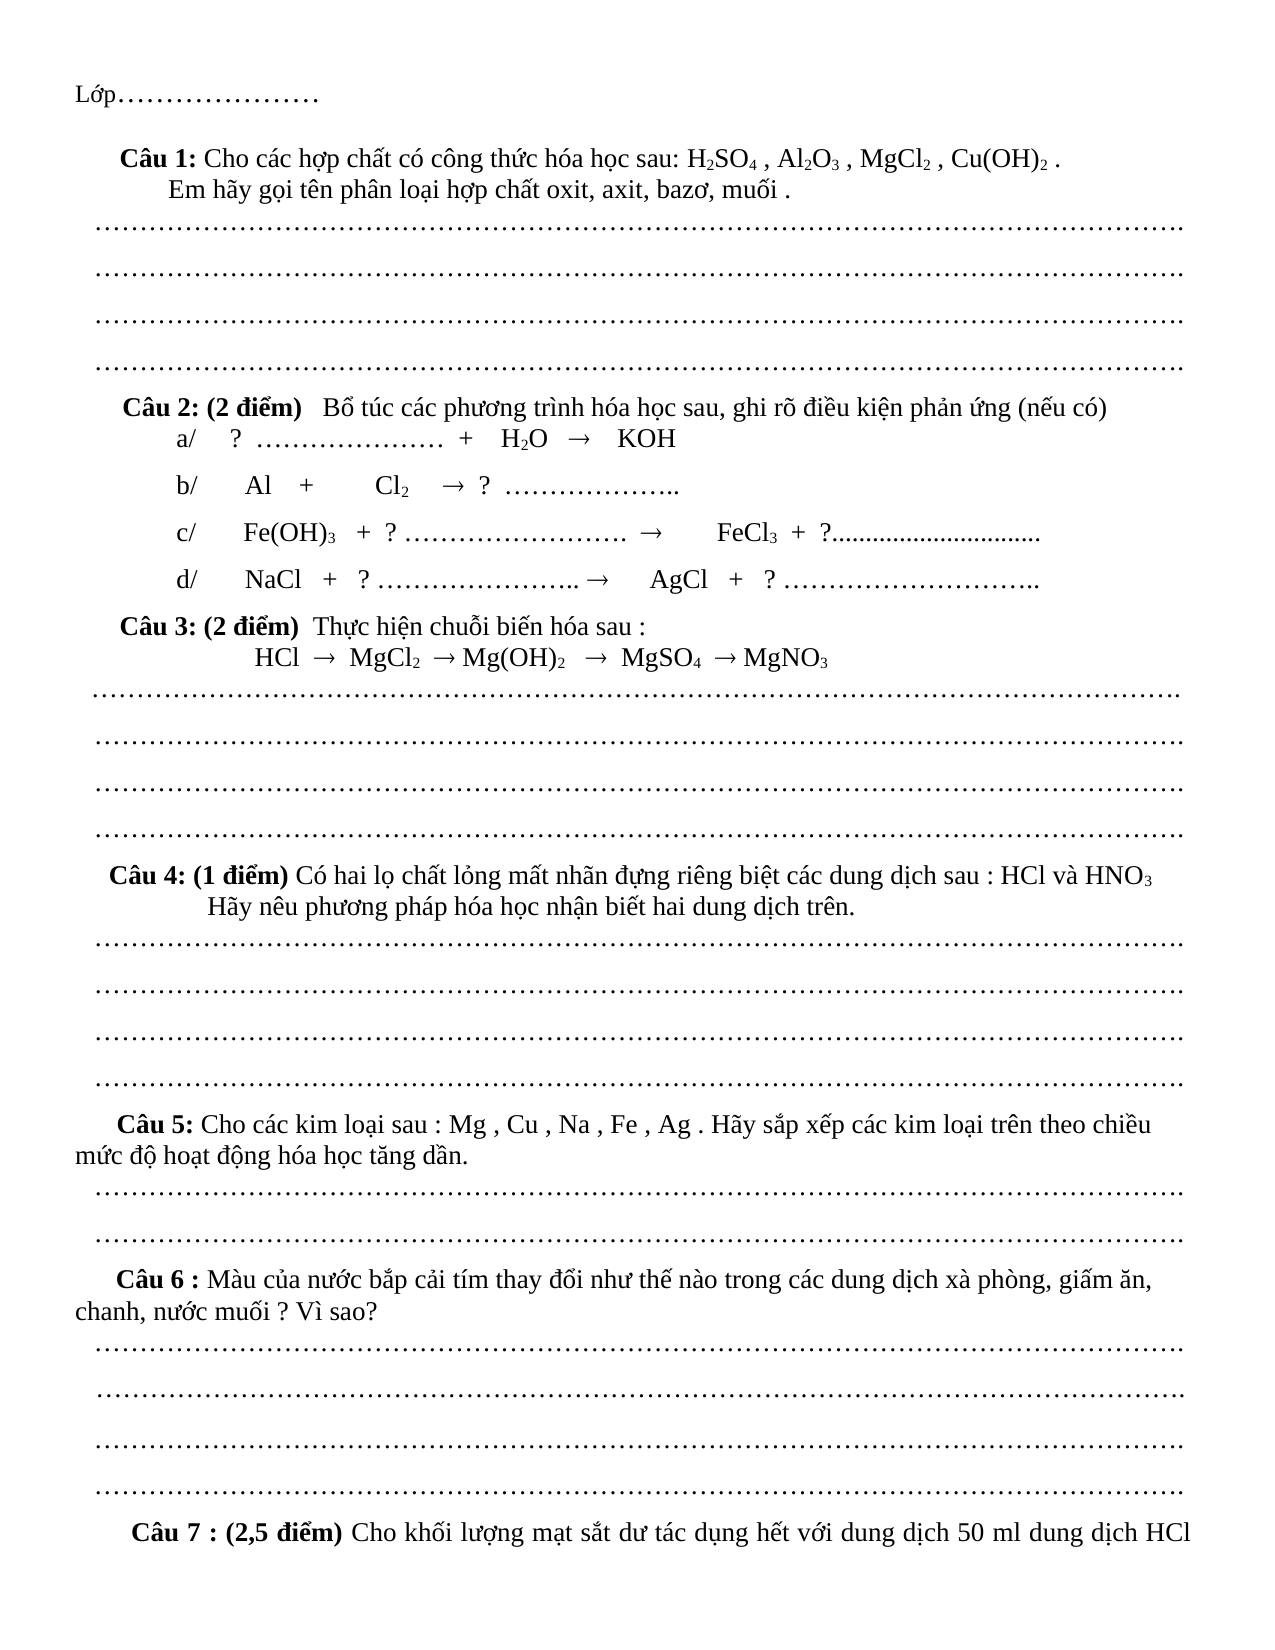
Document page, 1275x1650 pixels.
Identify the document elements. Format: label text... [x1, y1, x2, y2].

text a/ ? ………………… + H2O KOH [75, 422, 1200, 454]
text …………………………………………………………………………………………………………. [75, 1372, 1200, 1404]
text …………………………………………………………………………………………………………. [94, 1326, 1200, 1357]
text …………………………………………………………………………………………………………. [94, 1469, 1200, 1501]
text …………………………………………………………………………………………………………. [94, 1423, 1200, 1454]
text Lớp………………… [75, 75, 1200, 108]
text Câu 3: (2 điểm) Thực hiện chuỗi biến hóa sau : [119, 610, 1200, 641]
text …………………………………………………………………………………………………………. [94, 1061, 1200, 1092]
text d/ NaCl + ? ………………….. AgCl + ? ……………………….. [75, 563, 1200, 594]
text …………………………………………………………………………………………………………. [94, 1170, 1200, 1201]
text b/ Al + Cl2 ? ……………….. [75, 469, 1200, 501]
text …………………………………………………………………………………………………………. [94, 719, 1200, 750]
text …………………………………………………………………………………………………………. [94, 1014, 1200, 1046]
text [94, 204, 1200, 236]
text Hãy nêu phương pháp hóa học nhận biết hai dung dịch trên. [119, 890, 1200, 921]
text Câu 6 : Màu của nước bắp cải tím thay đổi như thế nào trong các dung dịch xà phòng, giấm ăn, chanh, nước muối ? Vì sao? [75, 1263, 1200, 1326]
text …………………………………………………………………………………………………………. [94, 921, 1200, 952]
text …………………………………………………………………………………………………………. [75, 672, 1200, 703]
text …………………………………………………………………………………………………………. [94, 968, 1200, 999]
text c/ Fe(OH)3 + ? ……………………. FeCl3 + ?............................... [75, 516, 1200, 547]
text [75, 1516, 1200, 1547]
text …………………………………………………………………………………………………………. [94, 1217, 1200, 1248]
text Câu 5: Cho các kim loại sau : Mg , Cu , Na , Fe , Ag . Hãy sắp xếp các kim loại trên theo chiều mức độ hoạt động hóa học tăng dần. [75, 1108, 1200, 1170]
text …………………………………………………………………………………………………………. [94, 812, 1200, 843]
text Câu 2: (2 điểm) Bổ túc các phương trình hóa học sau, ghi rõ điều kiện phản ứng (nếu có) [75, 391, 1200, 422]
text Câu 4: (1 điểm) Có hai lọ chất lỏng mất nhãn đựng riêng biệt các dung dịch sau : HCl và HNO3 [75, 859, 1200, 890]
text Câu 1: Cho các hợp chất có công thức hóa học sau: H2SO4 , Al2O3 , MgCl2 , Cu(OH)2 . [119, 142, 1200, 173]
text …………………………………………………………………………………………………………. [94, 344, 1200, 376]
text Em hãy gọi tên phân loại hợp chất oxit, axit, bazơ, muối . [94, 173, 1200, 204]
text ………………………………………………………………………………………………………….…………………………………………………………………………………………………………. [94, 251, 1200, 329]
text HCl MgCl2 Mg(OH)2 MgSO4 MgNO3 [119, 641, 1200, 672]
text …………………………………………………………………………………………………………. [94, 766, 1200, 797]
